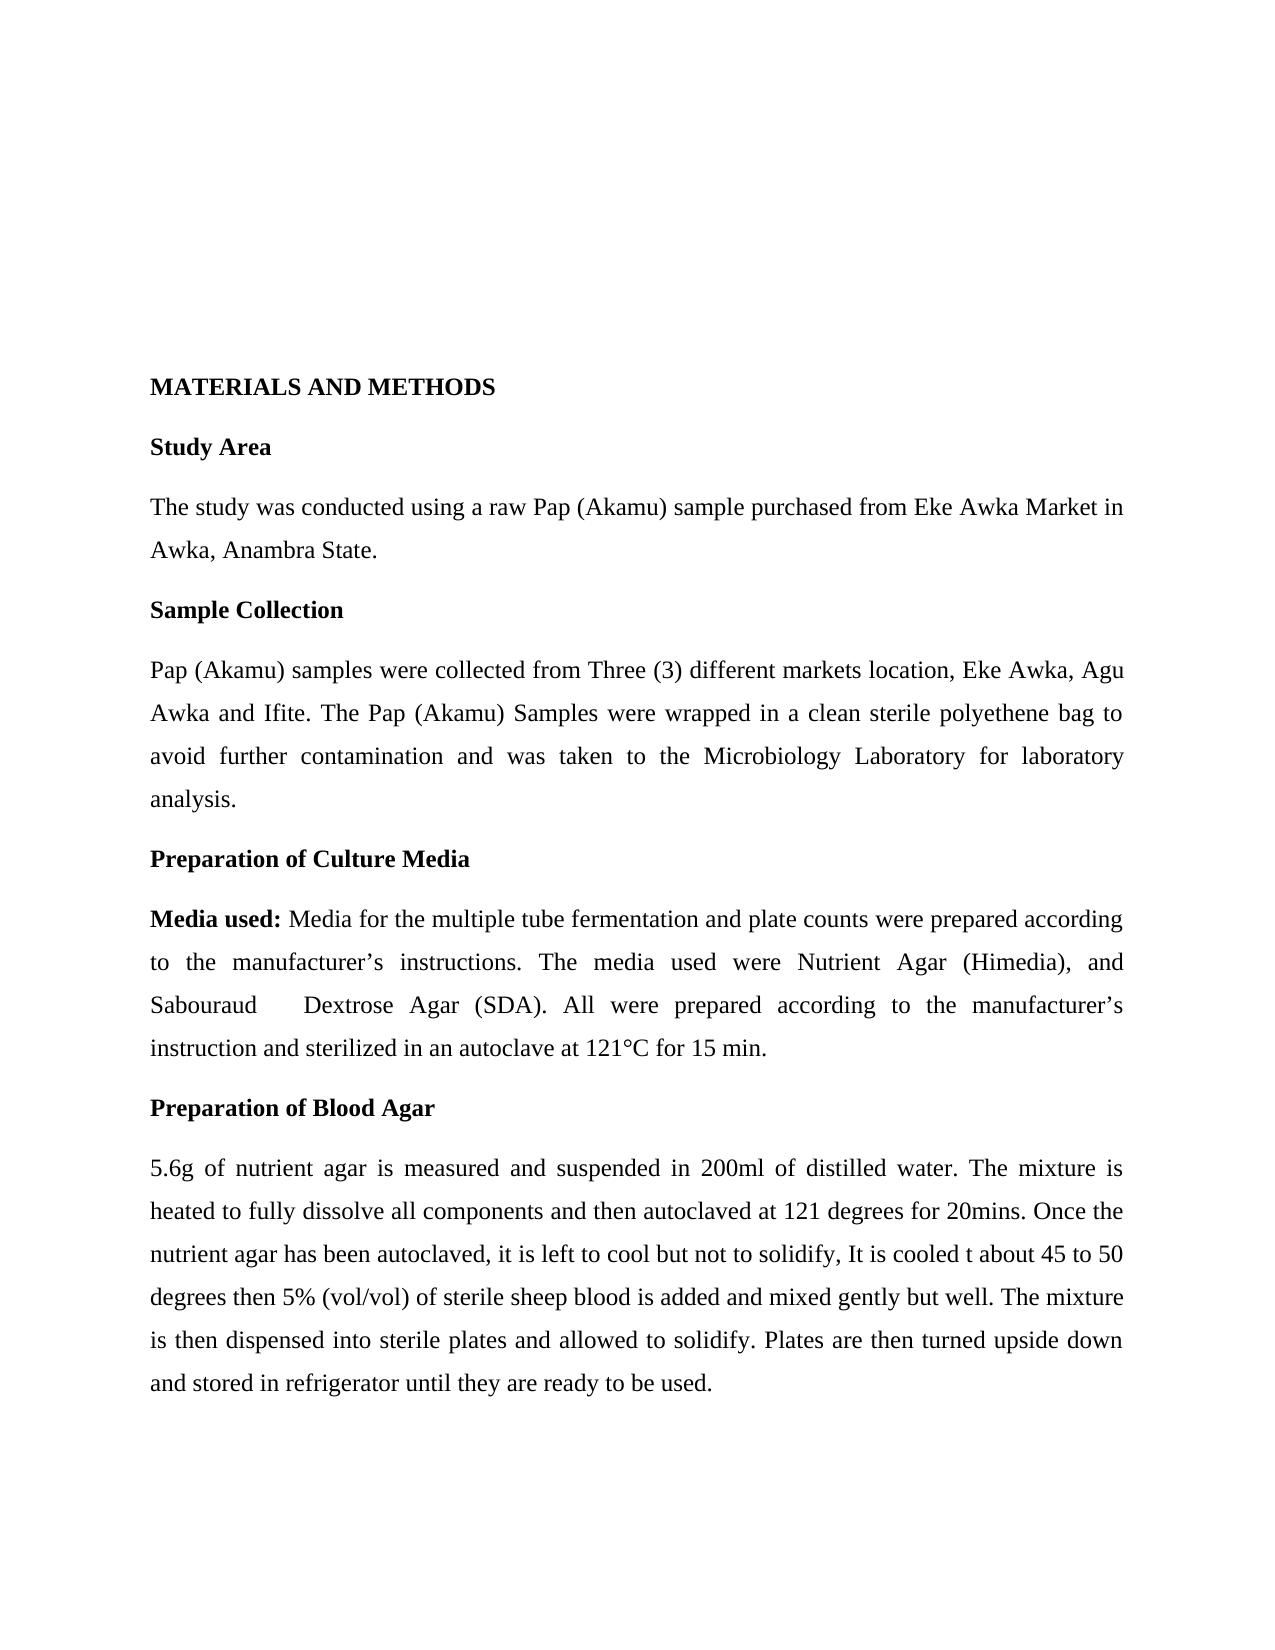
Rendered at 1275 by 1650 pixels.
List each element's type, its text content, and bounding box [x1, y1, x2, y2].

text The study was conducted using a raw Pap (Akamu) sample purchased from Eke Awka Market in Awka, Anambra State. [150, 492, 1125, 564]
text Preparation of Culture Media [150, 844, 1125, 873]
text Media used: Media for the multiple tube fermentation and plate counts were prepared according to the manufacturer’s instructions. The media used were Nutrient Agar (Himedia), and Sabouraud Dextrose Agar (SDA). All were prepared according to the manufacturer’s instruction and sterilized in an autoclave at 121°C for 15 min. [150, 904, 1125, 1062]
text Study Area [150, 432, 1125, 461]
text Pap (Akamu) samples were collected from Three (3) different markets location, Eke Awka, Agu Awka and Ifite. The Pap (Akamu) Samples were wrapped in a clean sterile polyethene bag to avoid further contamination and was taken to the Microbiology Laboratory for laboratory analysis. [150, 655, 1125, 813]
text MATERIALS AND METHODS [150, 372, 1125, 401]
text Preparation of Blood Agar [150, 1093, 1125, 1122]
text 5.6g of nutrient agar is measured and suspended in 200ml of distilled water. The mixture is heated to fully dissolve all components and then autoclaved at 121 degrees for 20mins. Once the nutrient agar has been autoclaved, it is left to cool but not to solidify, It is cooled t about 45 to 50 degrees then 5% (vol/vol) of sterile sheep blood is added and mixed gently but well. The mixture is then dispensed into sterile plates and allowed to solidify. Plates are then turned upside down and stored in refrigerator until they are ready to be used. [150, 1153, 1125, 1397]
text Sample Collection [150, 595, 1125, 624]
